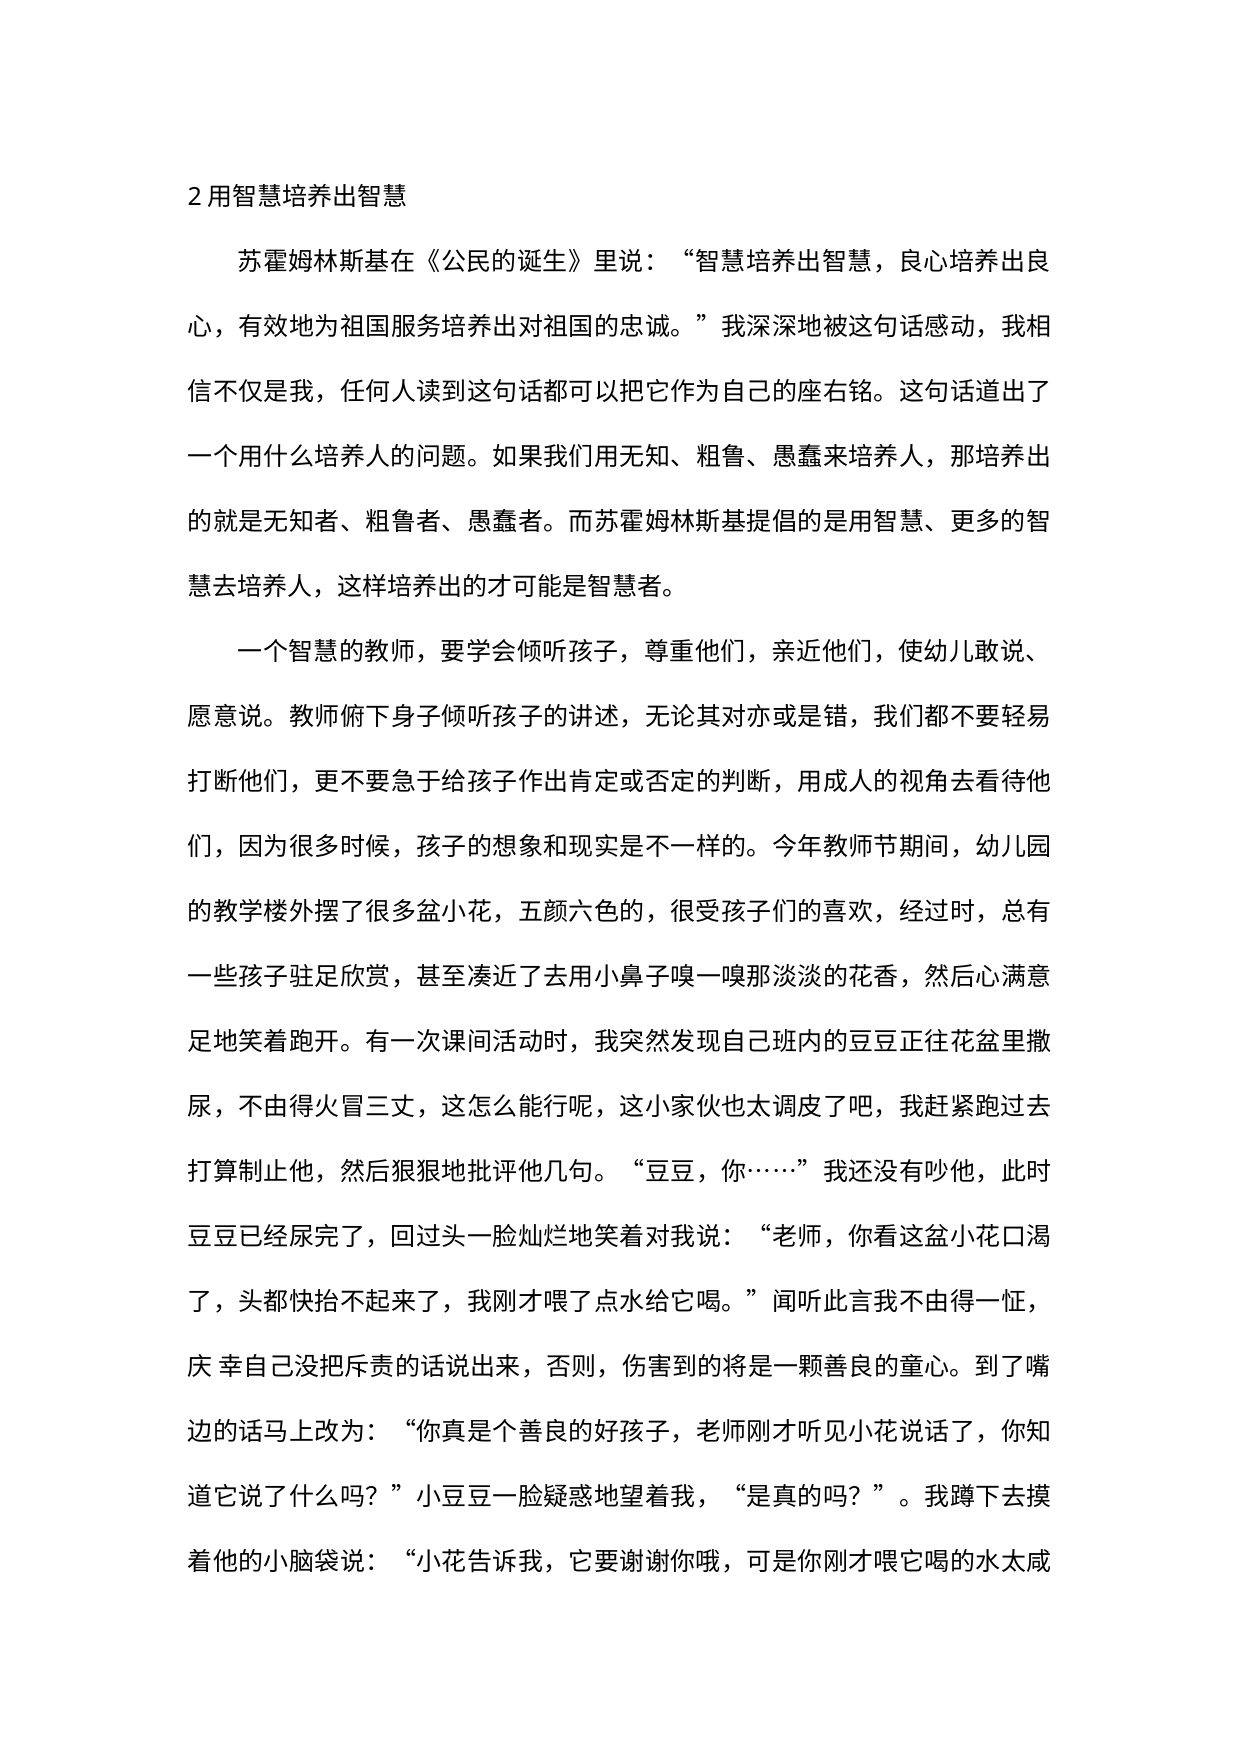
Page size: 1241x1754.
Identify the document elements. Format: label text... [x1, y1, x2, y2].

text 2用智慧培养出智慧 [187, 162, 1053, 227]
text 苏霍姆林斯基在《公民的诞生》里说：“智慧培养出智慧，良心培养出良心，有效地为祖国服务培养出对祖国的忠诚。”我深深地被这句话感动，我相信不仅是我，任何人读到这句话都可以把它作为自己的座右铭。这句话道出了一个用什么培养人的问题。如果我们用无知、粗鲁、愚蠢来培养人，那培养出的就是无知者、粗鲁者、愚蠢者。而苏霍姆林斯基提倡的是用智慧、更多的智慧去培养人，这样培养出的才可能是智慧者。 [187, 227, 1053, 617]
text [187, 617, 1053, 1592]
